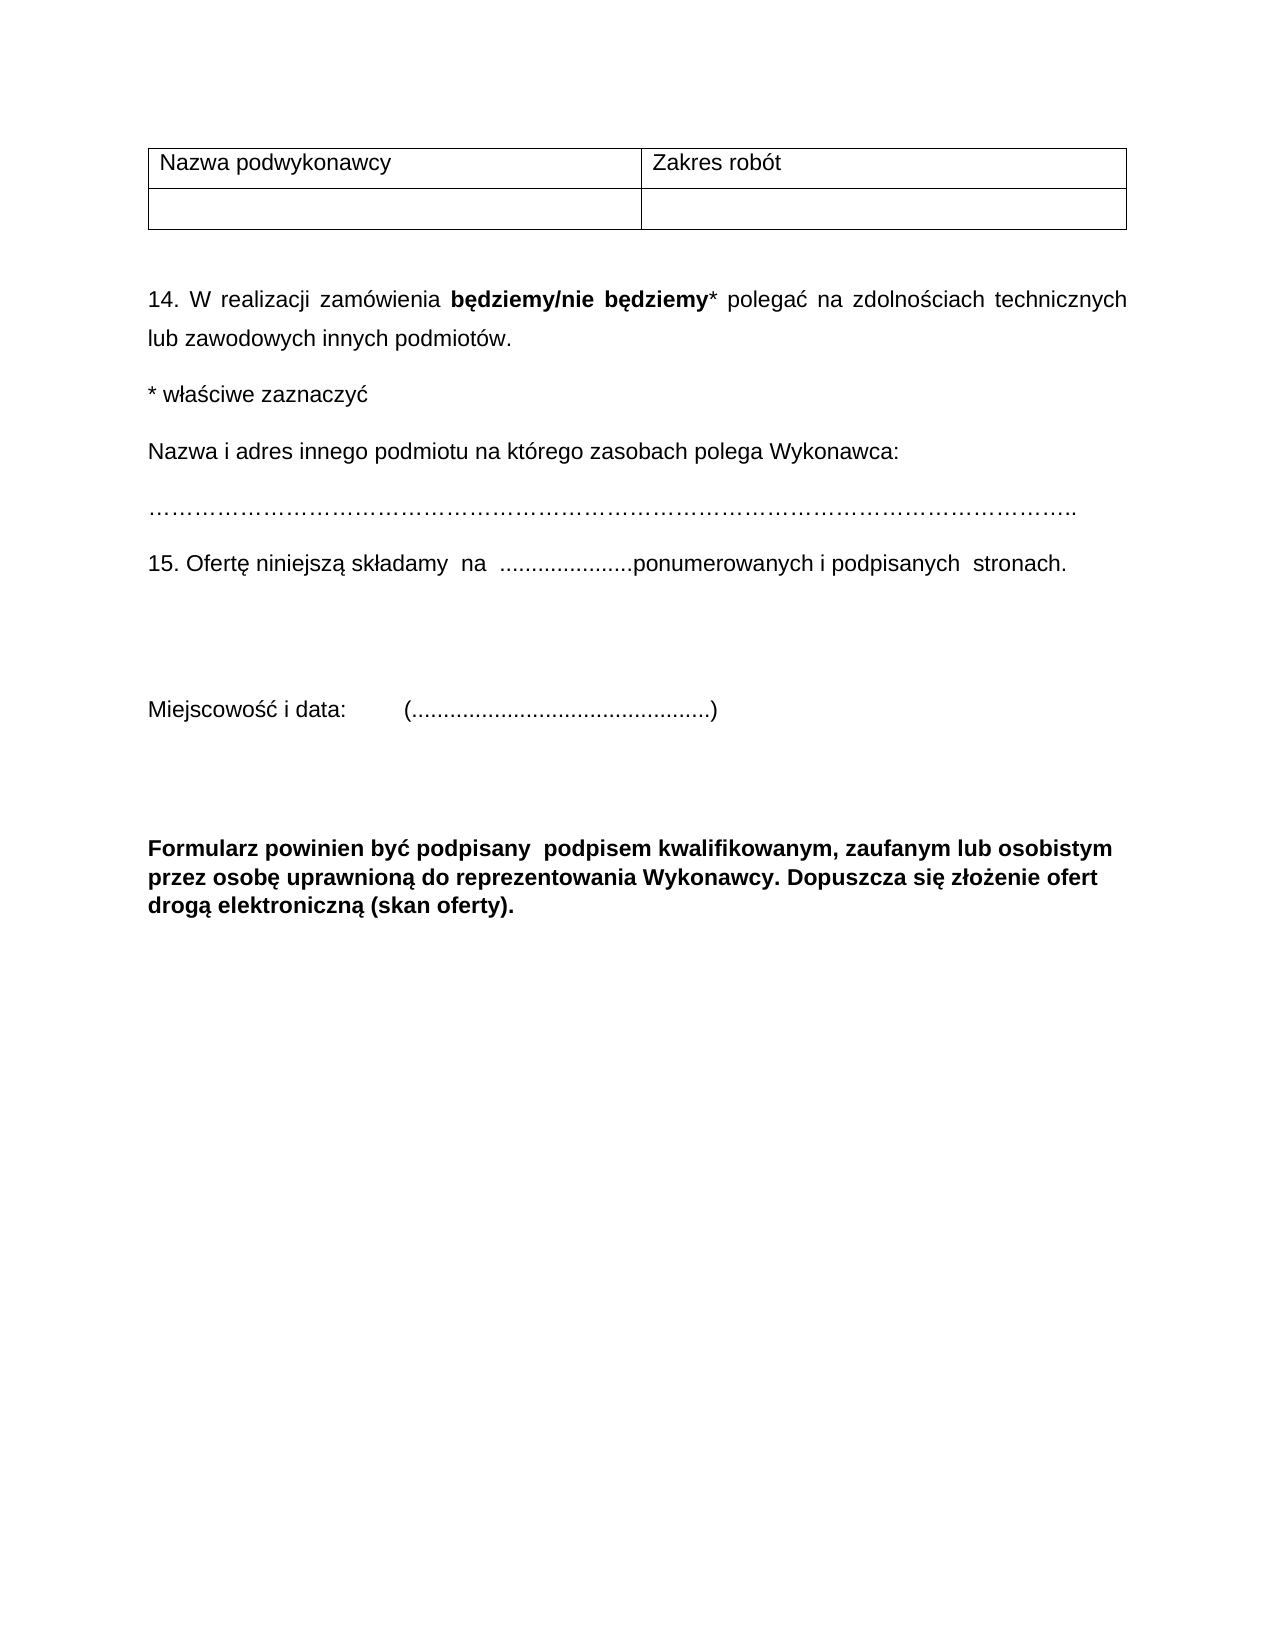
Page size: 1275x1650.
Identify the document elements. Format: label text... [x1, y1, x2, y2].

text * właściwe zaznaczyć [148, 381, 1127, 408]
text 15. Ofertę niniejszą składamy na .....................ponumerowanych i podpisanych stronach. [148, 550, 1127, 576]
text ………………………………………………………………………………………………………….. [148, 494, 1127, 520]
text Miejscowość i data: (...............................................) [148, 696, 1127, 723]
table_header Nazwa podwykonawcy [149, 149, 641, 188]
text Formularz powinien być podpisany podpisem kwalifikowanym, zaufanym lub osobistym przez osobę uprawnioną do reprezentowania Wykonawcy. Dopuszcza się złożenie ofert drogą elektroniczną (skan oferty). [148, 835, 1127, 918]
table_cell [642, 189, 1126, 229]
table_header Zakres robót [642, 149, 1126, 188]
text 14. W realizacji zamówienia będziemy/nie będziemy* polegać na zdolnościach technicznych lub zawodowych innych podmiotów. [148, 286, 1127, 352]
table_cell [149, 189, 641, 229]
text Nazwa i adres innego podmiotu na którego zasobach polega Wykonawca: [148, 438, 1127, 464]
